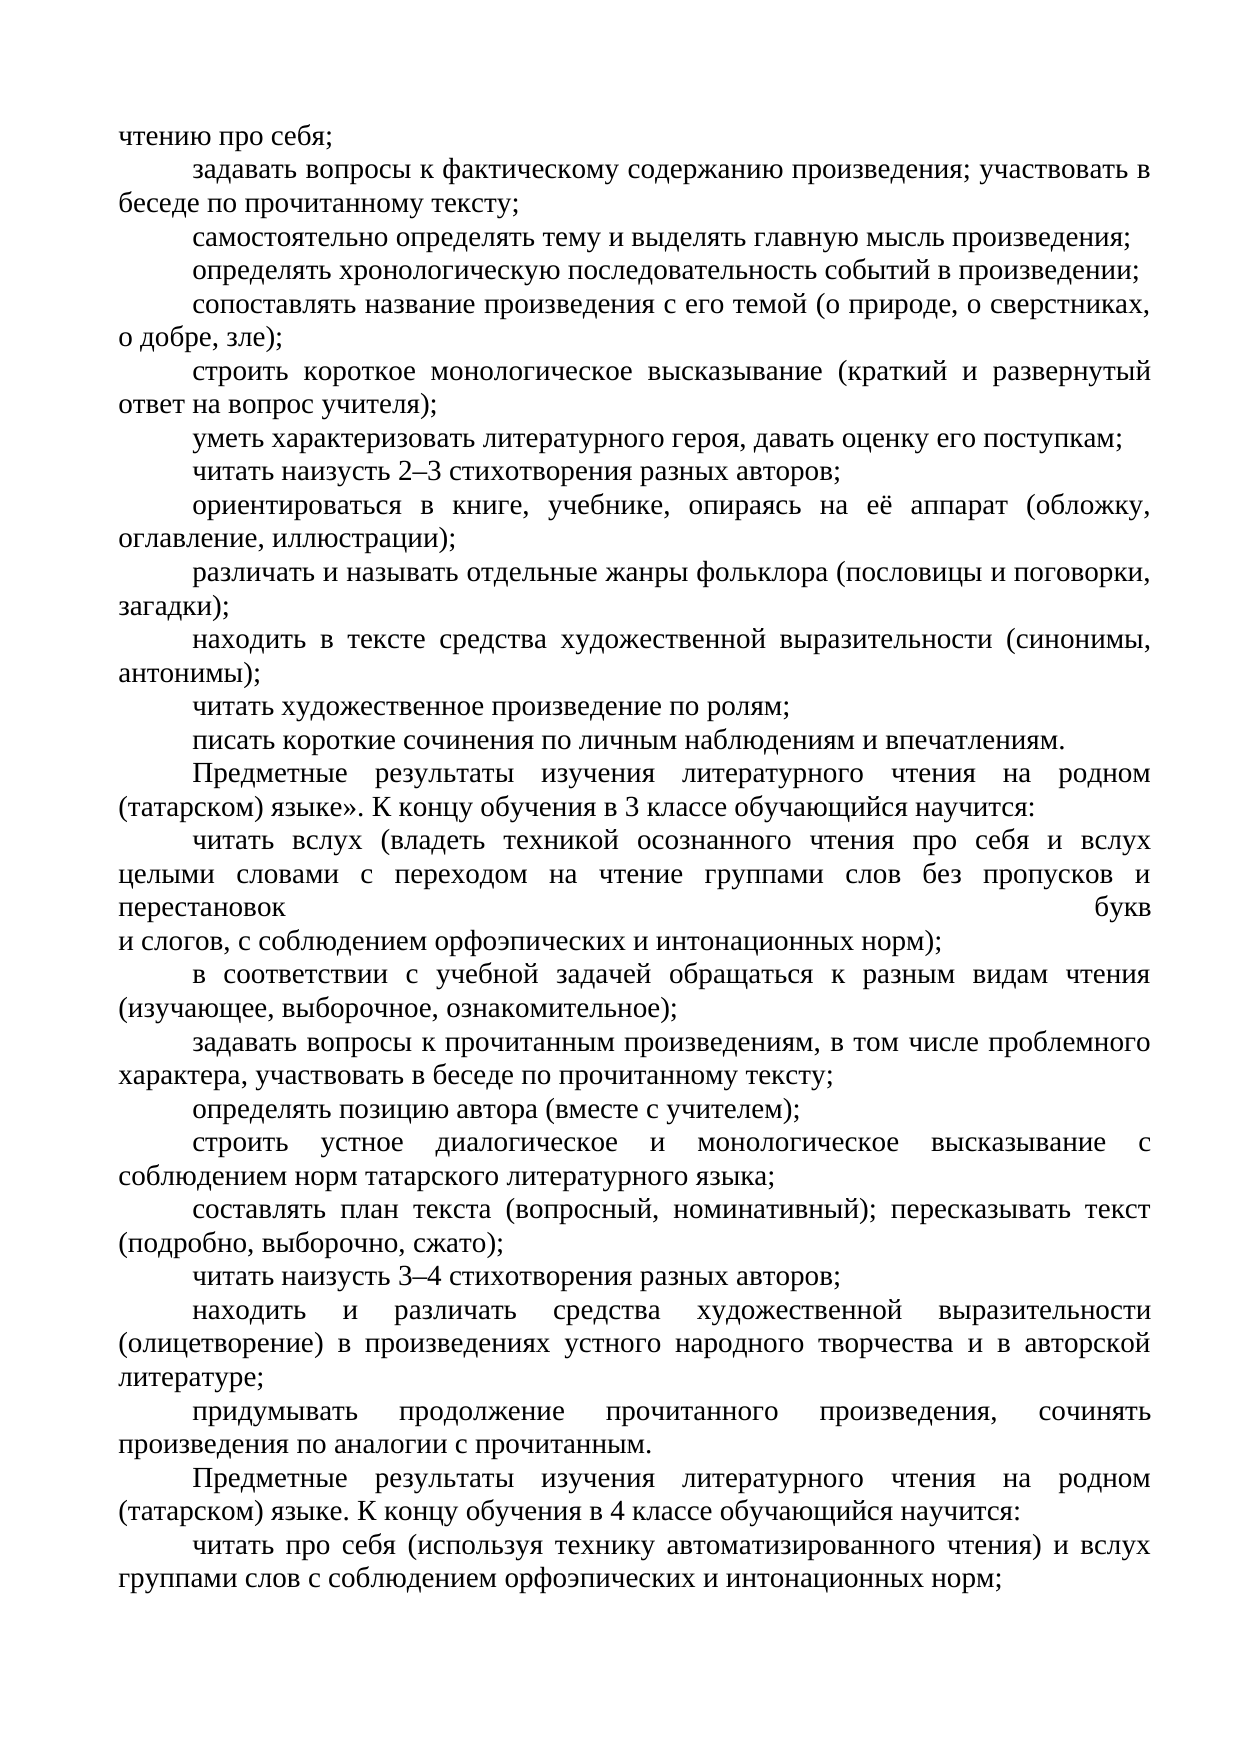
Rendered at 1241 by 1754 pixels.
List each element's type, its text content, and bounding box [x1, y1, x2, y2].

text уметь характеризовать литературного героя, давать оценку его поступкам; [118, 420, 1152, 453]
text читать вслух (владеть техникой осознанного чтения про себя и вслух целыми словами с переходом на чтение группами слов без пропусков и перестановок букв и слогов, с соблюдением орфоэпических и интонационных норм); [118, 822, 1152, 957]
text находить и различать средства художественной выразительности (олицетворение) в произведениях устного народного творчества и в авторской литературе; [118, 1292, 1152, 1393]
text читать про себя (используя технику автоматизированного чтения) и вслух группами слов с соблюдением орфоэпических и интонационных норм; [118, 1527, 1152, 1594]
text в соответствии с учебной задачей обращаться к разным видам чтения (изучающее, выборочное, ознакомительное); [118, 957, 1152, 1024]
text самостоятельно определять тему и выделять главную мысль произведения; [118, 219, 1152, 252]
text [118, 118, 1152, 152]
text писать короткие сочинения по личным наблюдениям и впечатлениям. [118, 722, 1152, 755]
text определять хронологическую последовательность событий в произведении; [118, 252, 1152, 286]
text читать наизусть 3–4 стихотворения разных авторов; [118, 1258, 1152, 1292]
text читать наизусть 2–3 стихотворения разных авторов; [118, 453, 1152, 487]
text различать и называть отдельные жанры фольклора (пословицы и поговорки, загадки); [118, 554, 1152, 621]
text Предметные результаты изучения литературного чтения на родном (татарском) языке». К концу обучения в 3 классе обучающийся научится: [118, 755, 1152, 822]
text задавать вопросы к фактическому содержанию произведения; участвовать в беседе по прочитанному тексту; [118, 152, 1152, 219]
text Предметные результаты изучения литературного чтения на родном (татарском) языке. К концу обучения в 4 классе обучающийся научится: [118, 1460, 1152, 1527]
text сопоставлять название произведения с его темой (о природе, о сверстниках, о добре, зле); [118, 286, 1152, 353]
text строить устное диалогическое и монологическое высказывание с соблюдением норм татарского литературного языка; [118, 1124, 1152, 1191]
text находить в тексте средства художественной выразительности (синонимы, антонимы); [118, 621, 1152, 688]
text читать художественное произведение по ролям; [118, 688, 1152, 722]
text задавать вопросы к прочитанным произведениям, в том числе проблемного характера, участвовать в беседе по прочитанному тексту; [118, 1024, 1152, 1091]
text ориентироваться в книге, учебнике, опираясь на её аппарат (обложку, оглавление, иллюстрации); [118, 487, 1152, 554]
text составлять план текста (вопросный, номинативный); пересказывать текст (подробно, выборочно, сжато); [118, 1191, 1152, 1258]
text строить короткое монологическое высказывание (краткий и развернутый ответ на вопрос учителя); [118, 353, 1152, 420]
text придумывать продолжение прочитанного произведения, сочинять произведения по аналогии с прочитанным. [118, 1393, 1152, 1460]
text определять позицию автора (вместе с учителем); [118, 1091, 1152, 1124]
